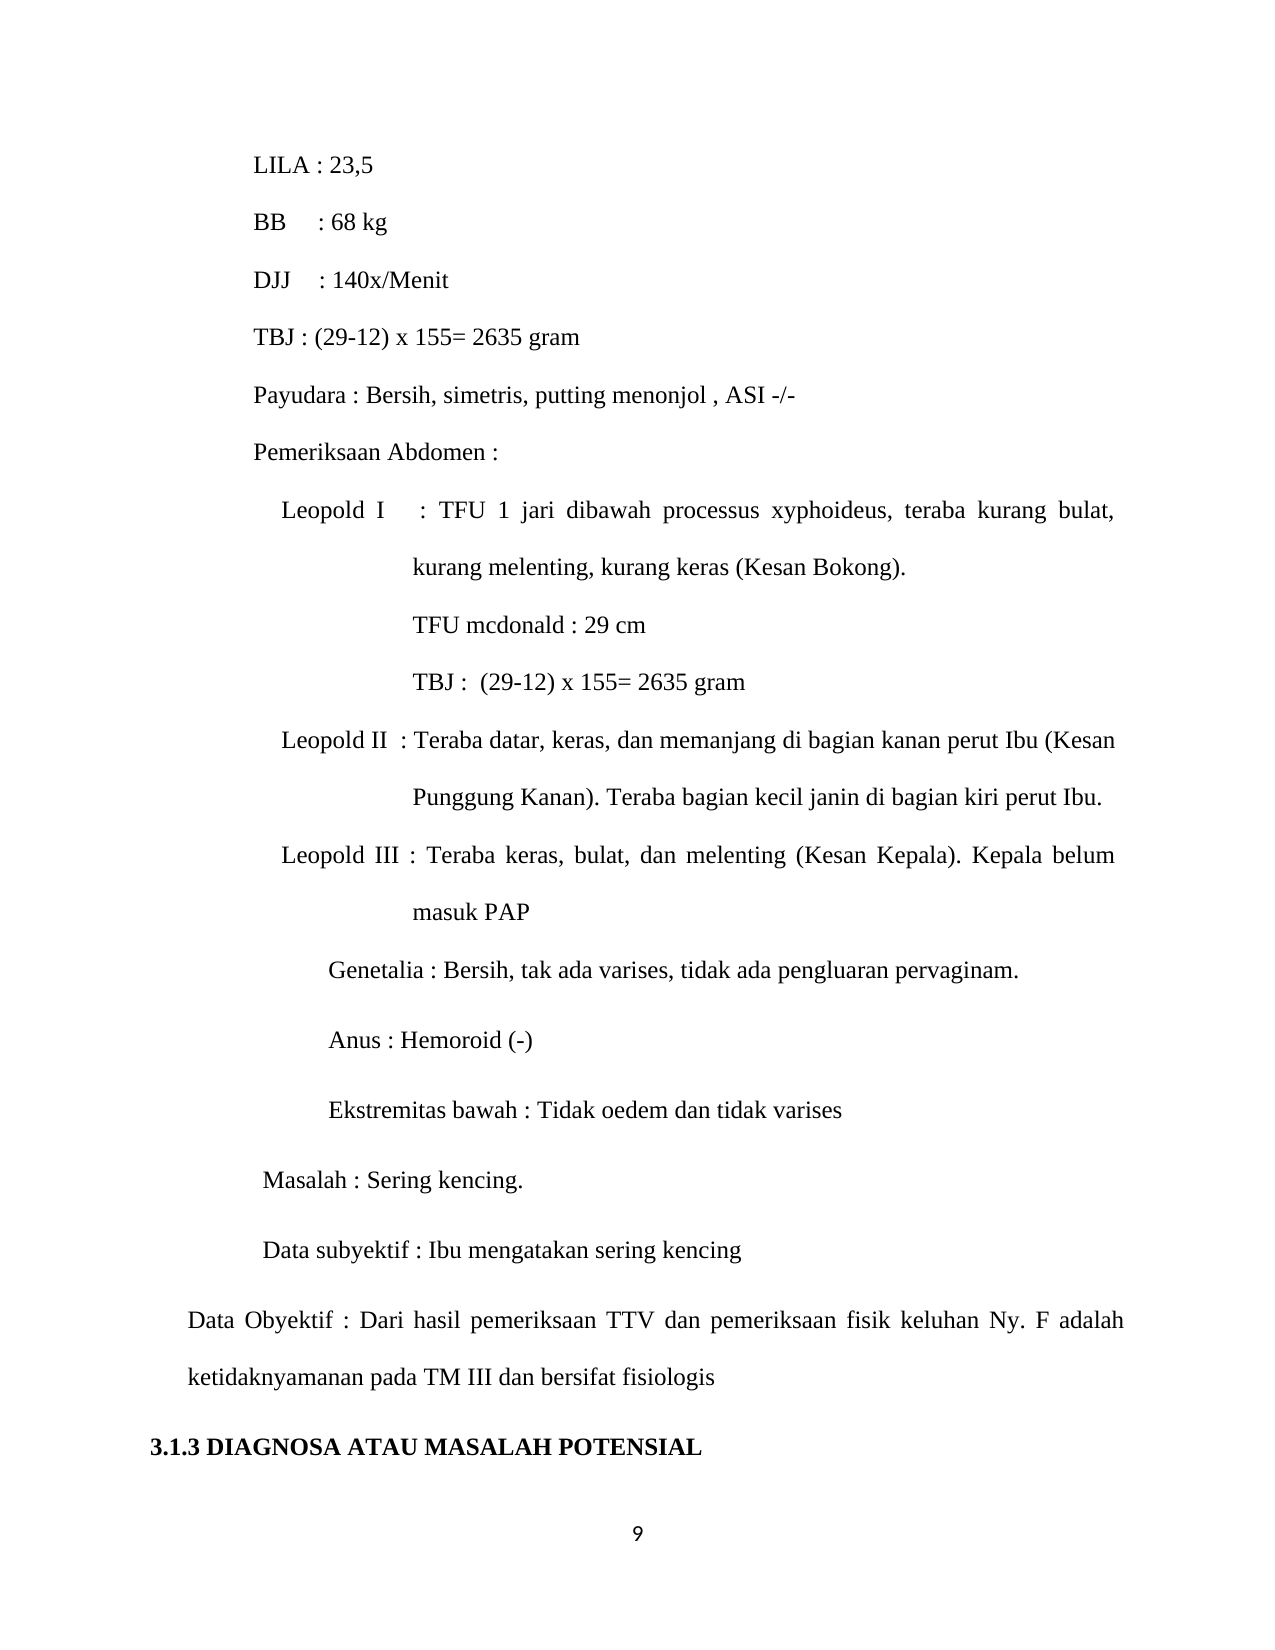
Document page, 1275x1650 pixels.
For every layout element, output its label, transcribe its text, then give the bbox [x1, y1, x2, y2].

text Masalah : Sering kencing. [225, 1165, 1125, 1194]
text Leopold III : Teraba keras, bulat, dan melenting (Kesan Kepala). Kepala belum masuk PAP [281, 840, 1116, 926]
text TBJ : (29-12) x 155= 2635 gram [225, 322, 1116, 351]
text Anus : Hemoroid (-) [225, 1025, 1125, 1054]
text Pemeriksaan Abdomen : [225, 437, 1116, 466]
text Payudara : Bersih, simetris, putting menonjol , ASI -/- [225, 380, 1116, 409]
text 3.1.3 DIAGNOSA ATAU MASALAH POTENSIAL [150, 1432, 1125, 1461]
text BB : 68 kg [225, 207, 1116, 236]
text Data subyektif : Ibu mengatakan sering kencing [225, 1235, 1125, 1264]
text LILA : 23,5 [225, 150, 1116, 179]
text Genetalia : Bersih, tak ada varises, tidak ada pengluaran pervaginam. [225, 955, 1125, 984]
text DJJ : 140x/Menit [225, 265, 1116, 294]
text Leopold II : Teraba datar, keras, dan memanjang di bagian kanan perut Ibu (Kesan Punggung Kanan). Teraba bagian kecil janin di bagian kiri perut Ibu. [281, 725, 1116, 811]
text TFU mcdonald : 29 cm [412, 610, 1116, 639]
text Leopold I : TFU 1 jari dibawah processus xyphoideus, teraba kurang bulat, kurang melenting, kurang keras (Kesan Bokong). [281, 495, 1116, 581]
text TBJ : (29-12) x 155= 2635 gram [412, 667, 1116, 696]
text Ekstremitas bawah : Tidak oedem dan tidak varises [225, 1095, 1125, 1124]
text Data Obyektif : Dari hasil pemeriksaan TTV dan pemeriksaan fisik keluhan Ny. F adalah ketidaknyamanan pada TM III dan bersifat fisiologis [187, 1305, 1125, 1391]
